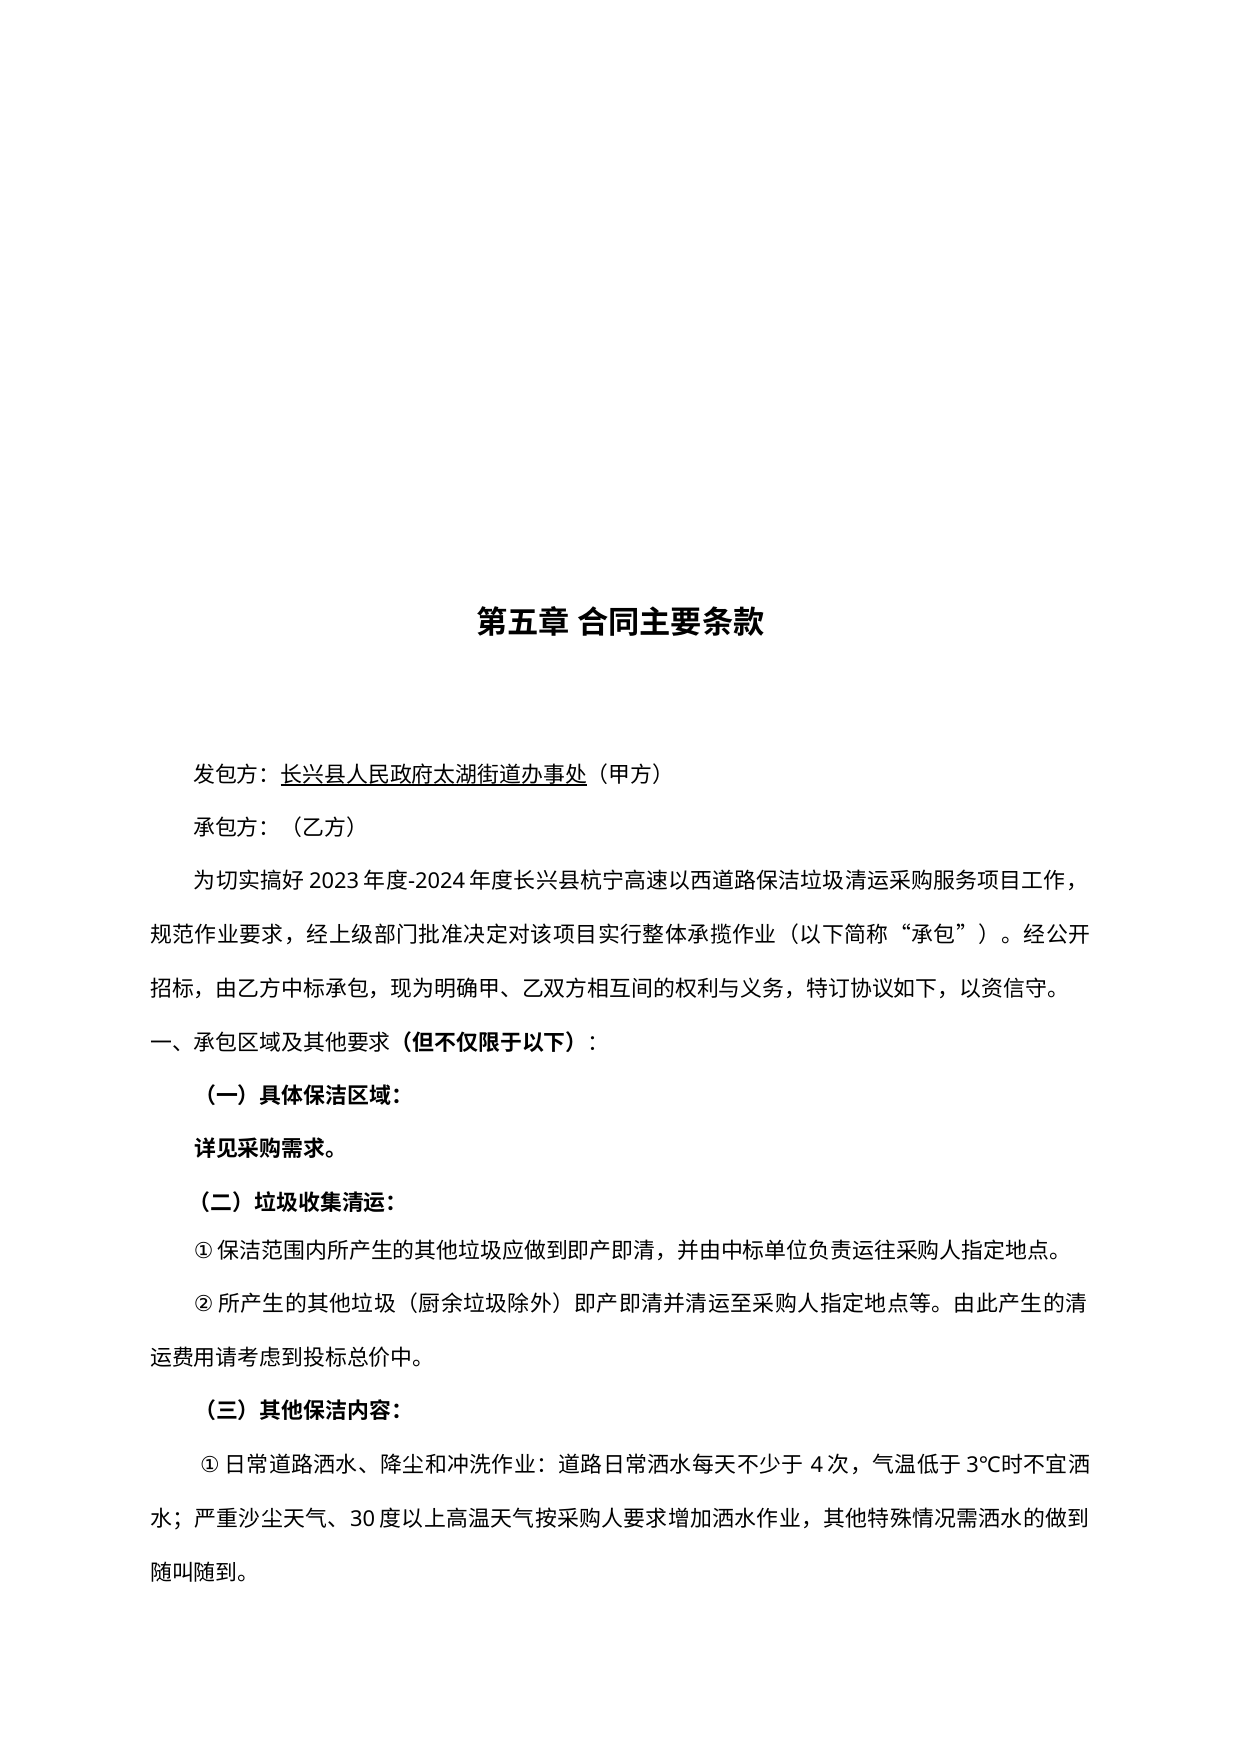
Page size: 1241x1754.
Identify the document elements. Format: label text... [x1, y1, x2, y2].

text 发包方：长兴县人民政府太湖街道办事处（甲方） [150, 756, 1090, 789]
text 承包方：（乙方） [150, 810, 1090, 842]
text （二）垃圾收集清运： [150, 1184, 1090, 1217]
text ①保洁范围内所产生的其他垃圾应做到即产即清，并由中标单位负责运往采购人指定地点。 [150, 1232, 1090, 1265]
text 为切实搞好2023年度-2024年度长兴县杭宁高速以西道路保洁垃圾清运采购服务项目工作，规范作业要求，经上级部门批准决定对该项目实行整体承揽作业（以下简称“承包”）。经公开招标，由乙方中标承包，现为明确甲、乙双方相互间的权利与义务，特订协议如下，以资信守。 [150, 863, 1090, 1003]
text 详见采购需求。 [150, 1131, 1090, 1163]
text ①日常道路洒水、降尘和冲洗作业：道路日常洒水每天不少于4次，气温低于3℃时不宜洒水；严重沙尘天气、30度以上高温天气按采购人要求增加洒水作业，其他特殊情况需洒水的做到随叫随到。 [150, 1446, 1090, 1587]
text （一）具体保洁区域： [150, 1077, 1090, 1110]
text 一、承包区域及其他要求（但不仅限于以下）： [150, 1024, 1090, 1057]
text 第五章 合同主要条款 [150, 587, 1090, 652]
text ②所产生的其他垃圾（厨余垃圾除外）即产即清并清运至采购人指定地点等。由此产生的清运费用请考虑到投标总价中。 [150, 1286, 1090, 1372]
text （三）其他保洁内容： [150, 1393, 1090, 1426]
